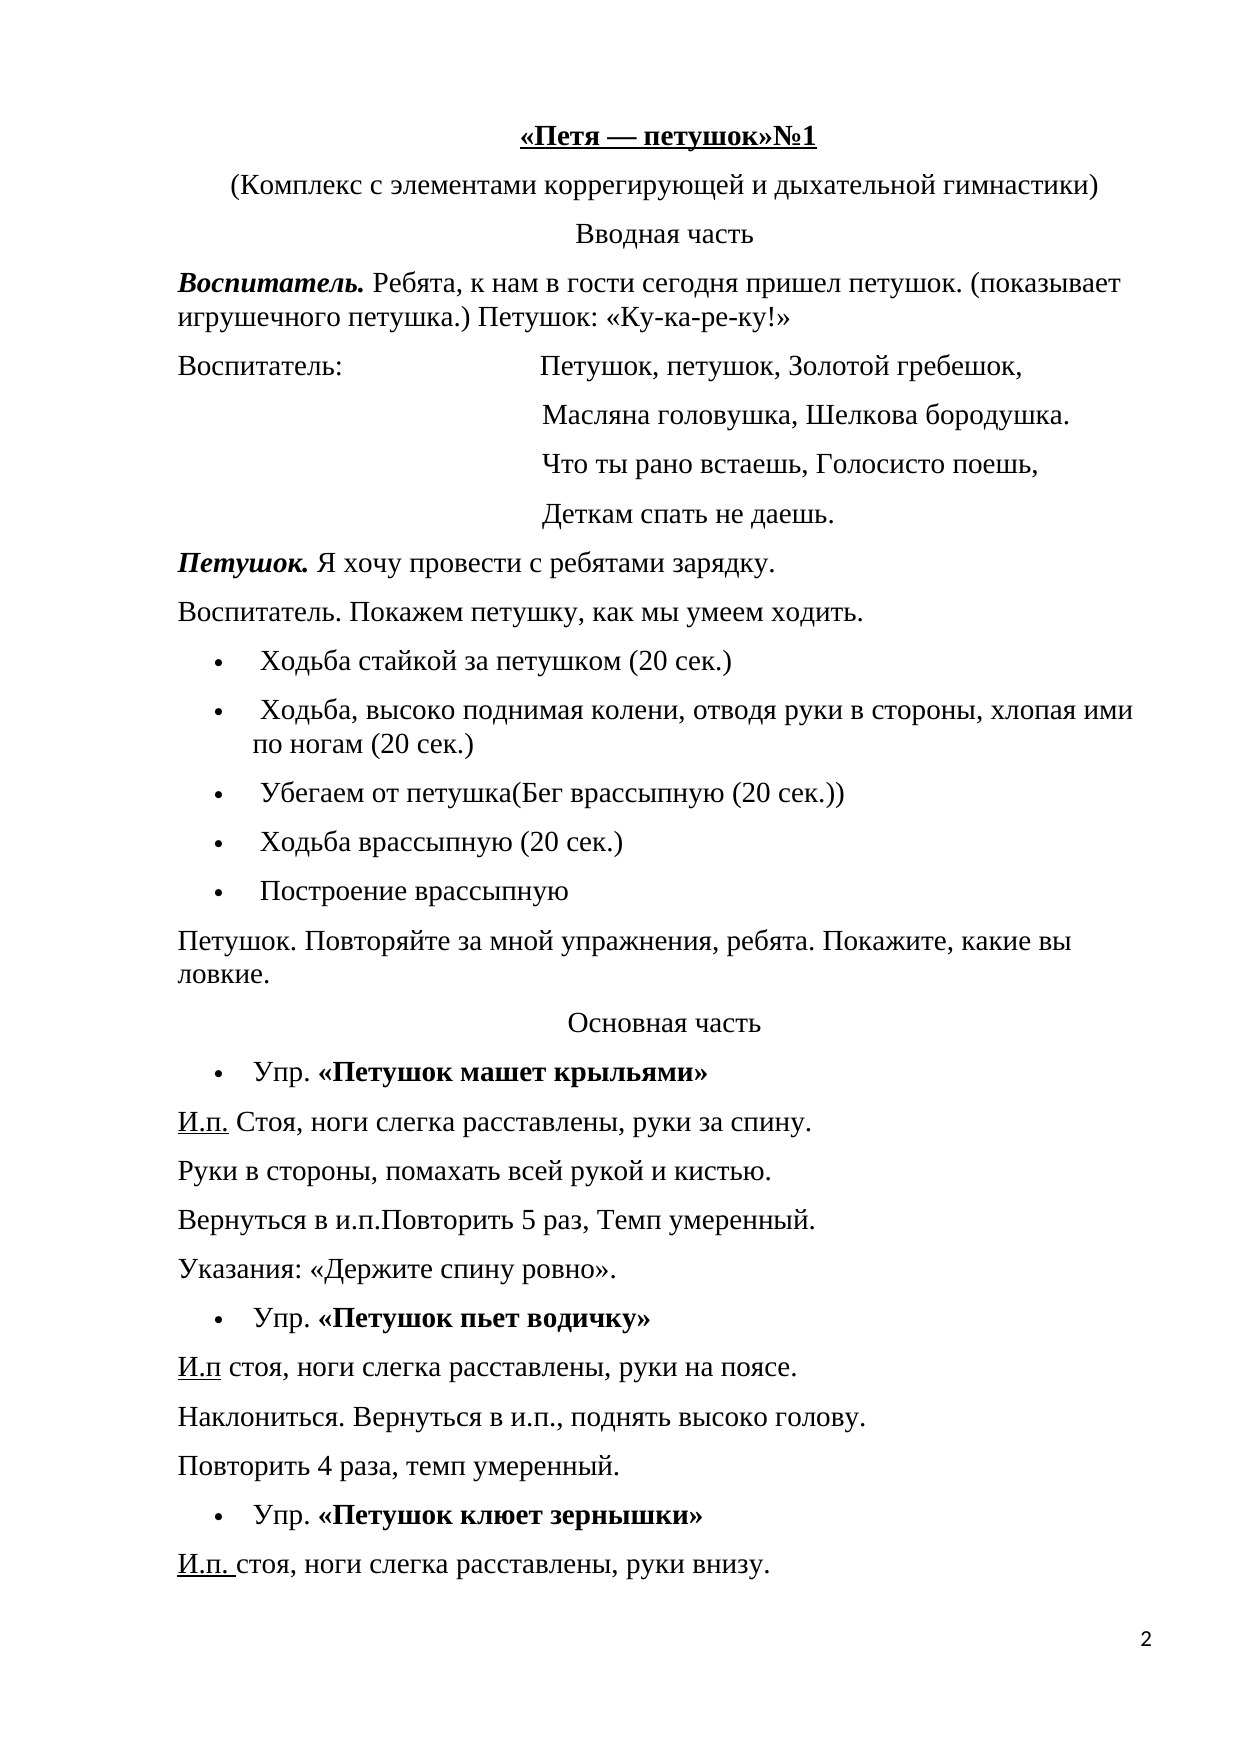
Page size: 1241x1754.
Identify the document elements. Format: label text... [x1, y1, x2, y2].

list Ходьба стайкой за петушком (20 сек.) [215, 643, 1152, 677]
list Построение врассыпную [215, 873, 1152, 907]
list Ходьба врассыпную (20 сек.) [215, 824, 1152, 858]
list Упр. «Петушок клюет зернышки» [215, 1497, 1152, 1531]
text Вернуться в и.п.Повторить 5 раз, Темп умеренный. [177, 1202, 1152, 1236]
text Руки в стороны, помахать всей рукой и кистью. [177, 1153, 1152, 1186]
text Указания: «Держите спину ровно». [177, 1251, 1152, 1285]
text Воспитатель. Покажем петушку, как мы умеем ходить. [177, 594, 1152, 628]
text Повторить 4 раза, темп умеренный. [177, 1448, 1152, 1481]
text Деткам спать не даешь. [177, 496, 1152, 529]
text Наклониться. Вернуться в и.п., поднять высоко голову. [177, 1399, 1152, 1432]
text «Петя — петушок»№1 [177, 118, 1152, 152]
list Упр. «Петушок пьет водичку» [215, 1300, 1152, 1334]
text (Комплекс с элементами коррегирующей и дыхательной гимнастики) [177, 167, 1152, 201]
text И.п. Стоя, ноги слегка расставлены, руки за спину. [177, 1104, 1152, 1137]
text Что ты рано встаешь, Голосисто поешь, [177, 447, 1152, 480]
text Воспитатель. Ребята, к нам в гости сегодня пришел петушок. (показывает игрушечного петушка.) Петушок: «Ку-ка-ре-ку!» [177, 266, 1152, 333]
text И.п стоя, ноги слегка расставлены, руки на поясе. [177, 1349, 1152, 1383]
text Воспитатель: Петушок, петушок, Золотой гребешок, [177, 348, 1152, 382]
text Основная часть [177, 1005, 1152, 1039]
text Петушок. Я хочу провести с ребятами зарядку. [177, 545, 1152, 578]
text Масляна головушка, Шелкова бородушка. [177, 397, 1152, 431]
text Петушок. Повторяйте за мной упражнения, ребята. Покажите, какие вы ловкие. [177, 923, 1152, 990]
list Убегаем от петушка(Бег врассыпную (20 сек.)) [215, 775, 1152, 809]
list Ходьба, высоко поднимая колени, отводя руки в стороны, хлопая ими по ногам (20 сек.) [215, 692, 1152, 759]
text И.п. стоя, ноги слегка расставлены, руки внизу. [177, 1546, 1152, 1580]
list Упр. «Петушок машет крыльями» [215, 1054, 1152, 1088]
text Вводная часть [177, 216, 1152, 250]
